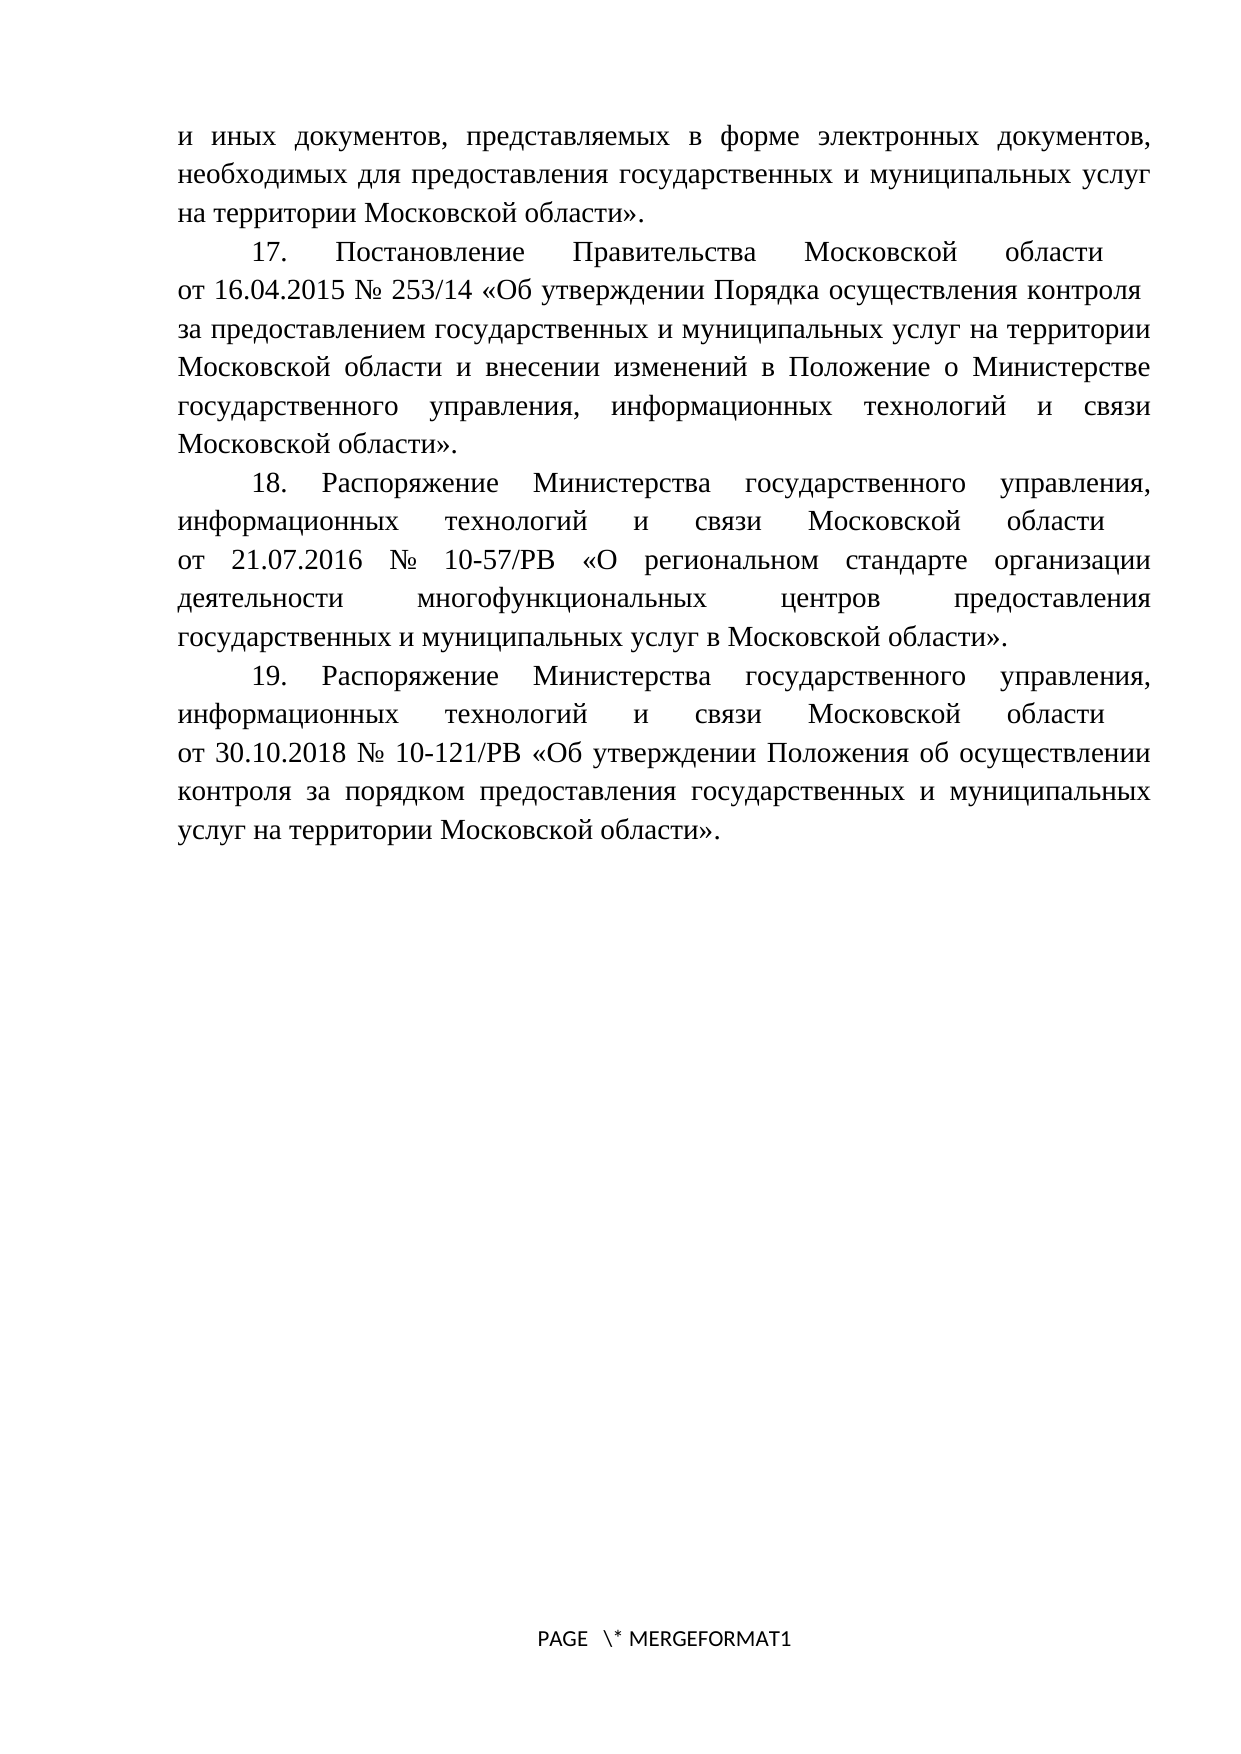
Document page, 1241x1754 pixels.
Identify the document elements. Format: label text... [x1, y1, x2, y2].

text 19. Распоряжение Министерства государственного управления, информационных технологий и связи Московской области от 30.10.2018 № 10-121/РВ «Об утверждении Положения об осуществлении контроля за порядком предоставления государственных и муниципальных услуг на территории Московской области». [177, 658, 1152, 845]
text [177, 118, 1152, 229]
text 18. Распоряжение Министерства государственного управления, информационных технологий и связи Московской области от 21.07.2016 № 10-57/РВ «О региональном стандарте организации деятельности многофункциональных центров предоставления государственных и муниципальных услуг в Московской области». [177, 465, 1152, 653]
text 17. Постановление Правительства Московской области от 16.04.2015 № 253/14 «Об утверждении Порядка осуществления контроля за предоставлением государственных и муниципальных услуг на территории Московской области и внесении изменений в Положение о Министерстве государственного управления, информационных технологий и связи Московской области». [177, 234, 1152, 460]
